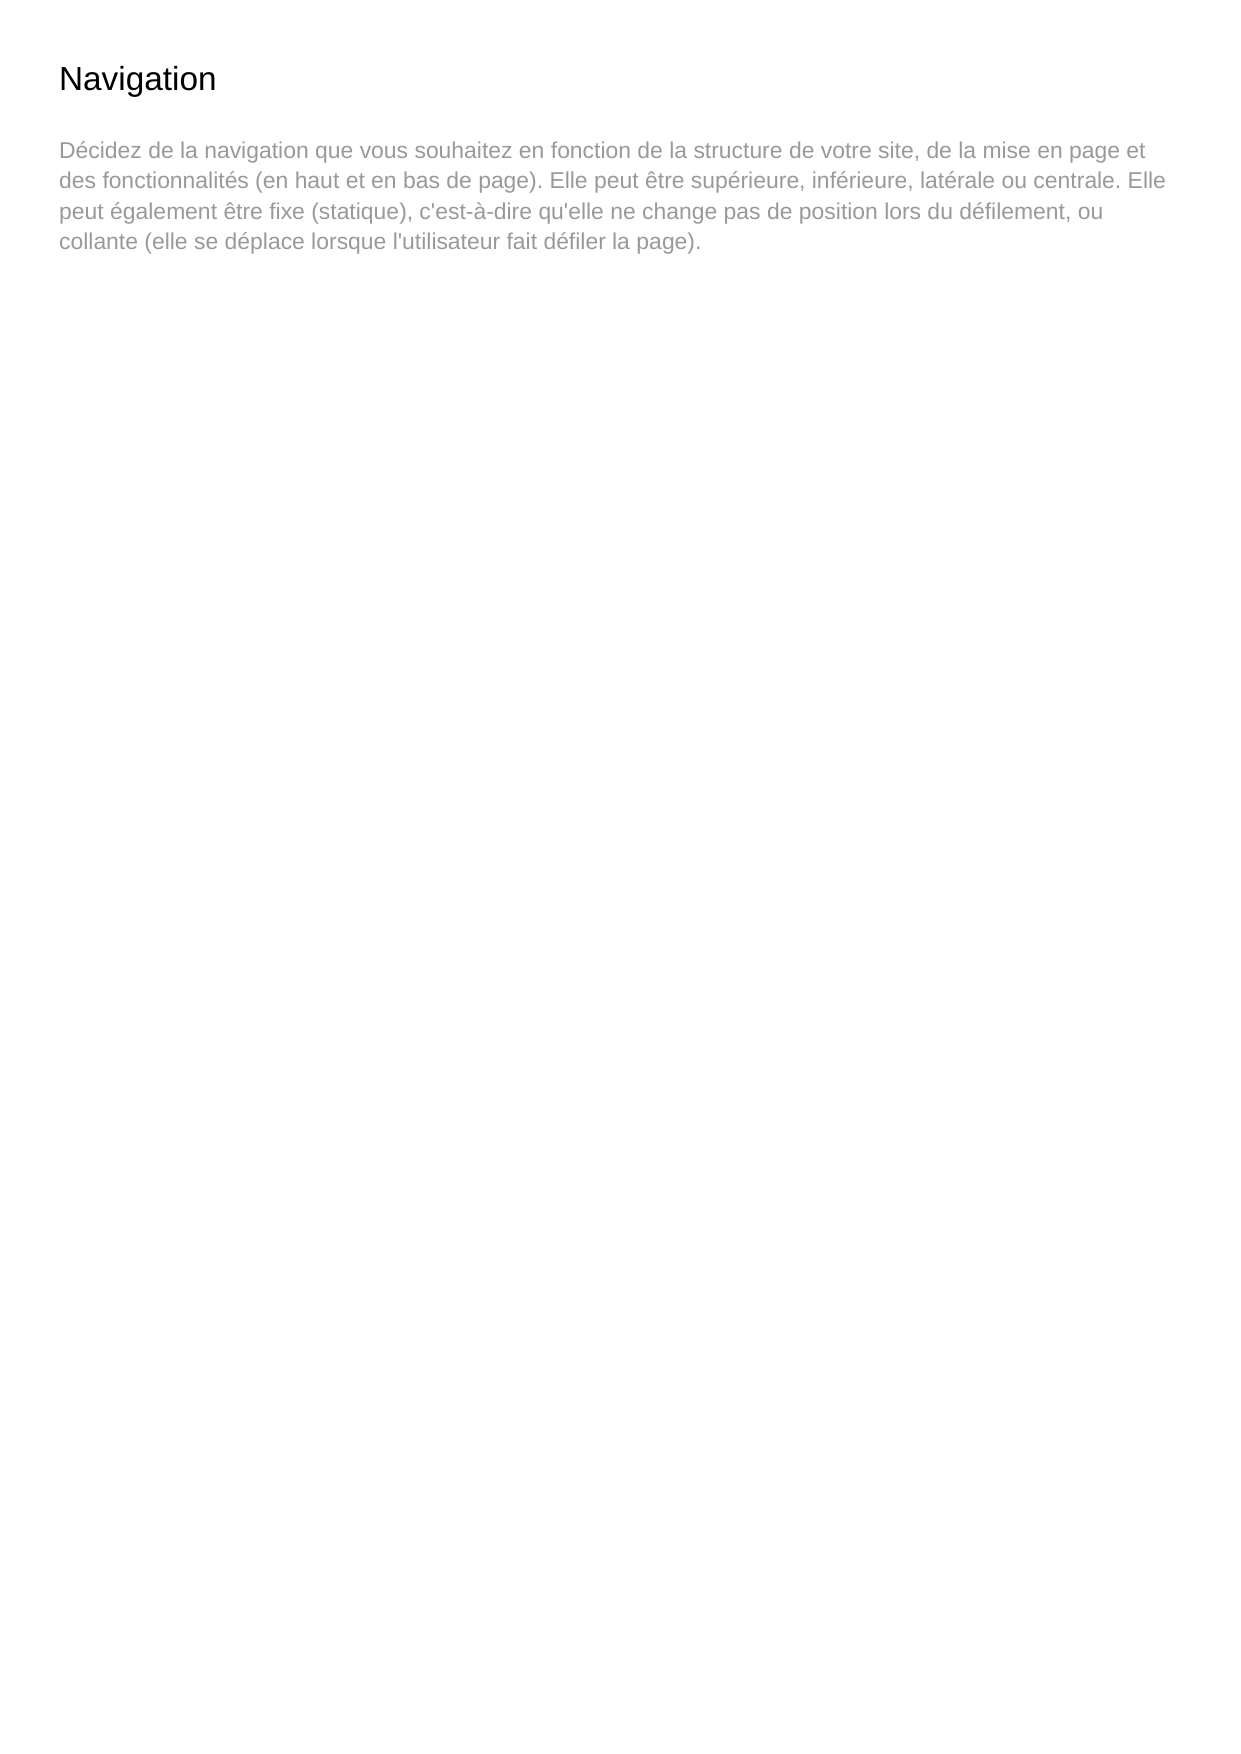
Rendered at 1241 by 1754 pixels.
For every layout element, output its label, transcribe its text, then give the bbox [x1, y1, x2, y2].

subtitle Navigation [59, 59, 1181, 97]
text Décidez de la navigation que vous souhaitez en fonction de la structure de votre site, de la mise en page et des fonctionnalités (en haut et en bas de page). Elle peut être supérieure, inférieure, latérale ou centrale. Elle peut également être fixe (statique), c'est-à-dire qu'elle ne change pas de position lors du défilement, ou collante (elle se déplace lorsque l'utilisateur fait défiler la page). [59, 137, 1181, 254]
